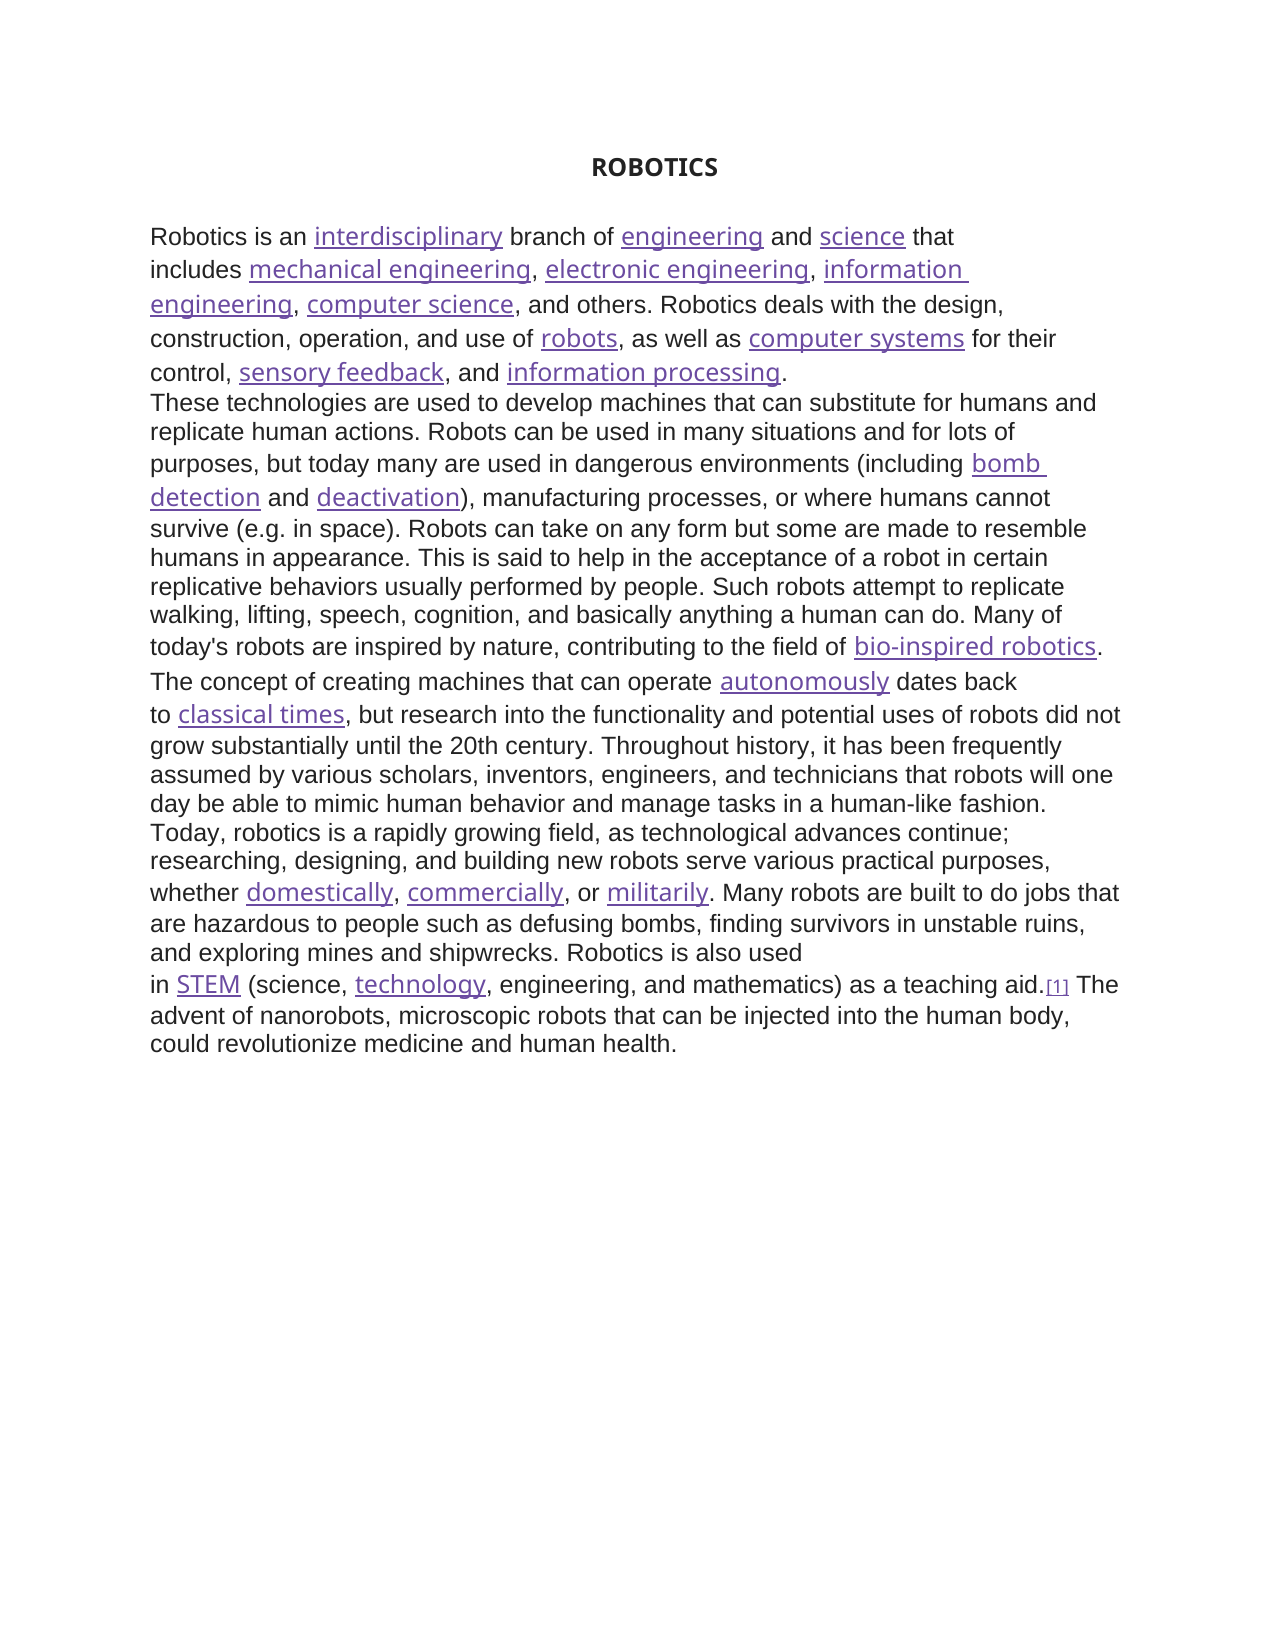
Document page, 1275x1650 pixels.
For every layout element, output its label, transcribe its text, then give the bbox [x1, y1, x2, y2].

text Robotics is an interdisciplinary branch of engineering and science that includes mechanical engineering, electronic engineering, information engineering, computer science, and others. Robotics deals with the design, construction, operation, and use of robots, as well as computer systems for their control, sensory feedback, and information processing. [150, 218, 1125, 388]
text These technologies are used to develop machines that can substitute for humans and replicate human actions. Robots can be used in many situations and for lots of purposes, but today many are used in dangerous environments (including bomb detection and deactivation), manufacturing processes, or where humans cannot survive (e.g. in space). Robots can take on any form but some are made to resemble humans in appearance. This is said to help in the acceptance of a robot in certain replicative behaviors usually performed by people. Such robots attempt to replicate walking, lifting, speech, cognition, and basically anything a human can do. Many of today's robots are inspired by nature, contributing to the field of bio-inspired robotics. [150, 388, 1125, 663]
text ROBOTICS [150, 150, 1125, 184]
text The concept of creating machines that can operate autonomously dates back to classical times, but research into the functionality and potential uses of robots did not grow substantially until the 20th century. Throughout history, it has been frequently assumed by various scholars, inventors, engineers, and technicians that robots will one day be able to mimic human behavior and manage tasks in a human-like fashion. Today, robotics is a rapidly growing field, as technological advances continue; researching, designing, and building new robots serve various practical purposes, whether domestically, commercially, or militarily. Many robots are built to do jobs that are hazardous to people such as defusing bombs, finding survivors in unstable ruins, and exploring mines and shipwrecks. Robotics is also used in STEM (science, technology, engineering, and mathematics) as a teaching aid.[1] The advent of nanorobots, microscopic robots that can be injected into the human body, could revolutionize medicine and human health. [150, 663, 1125, 1058]
